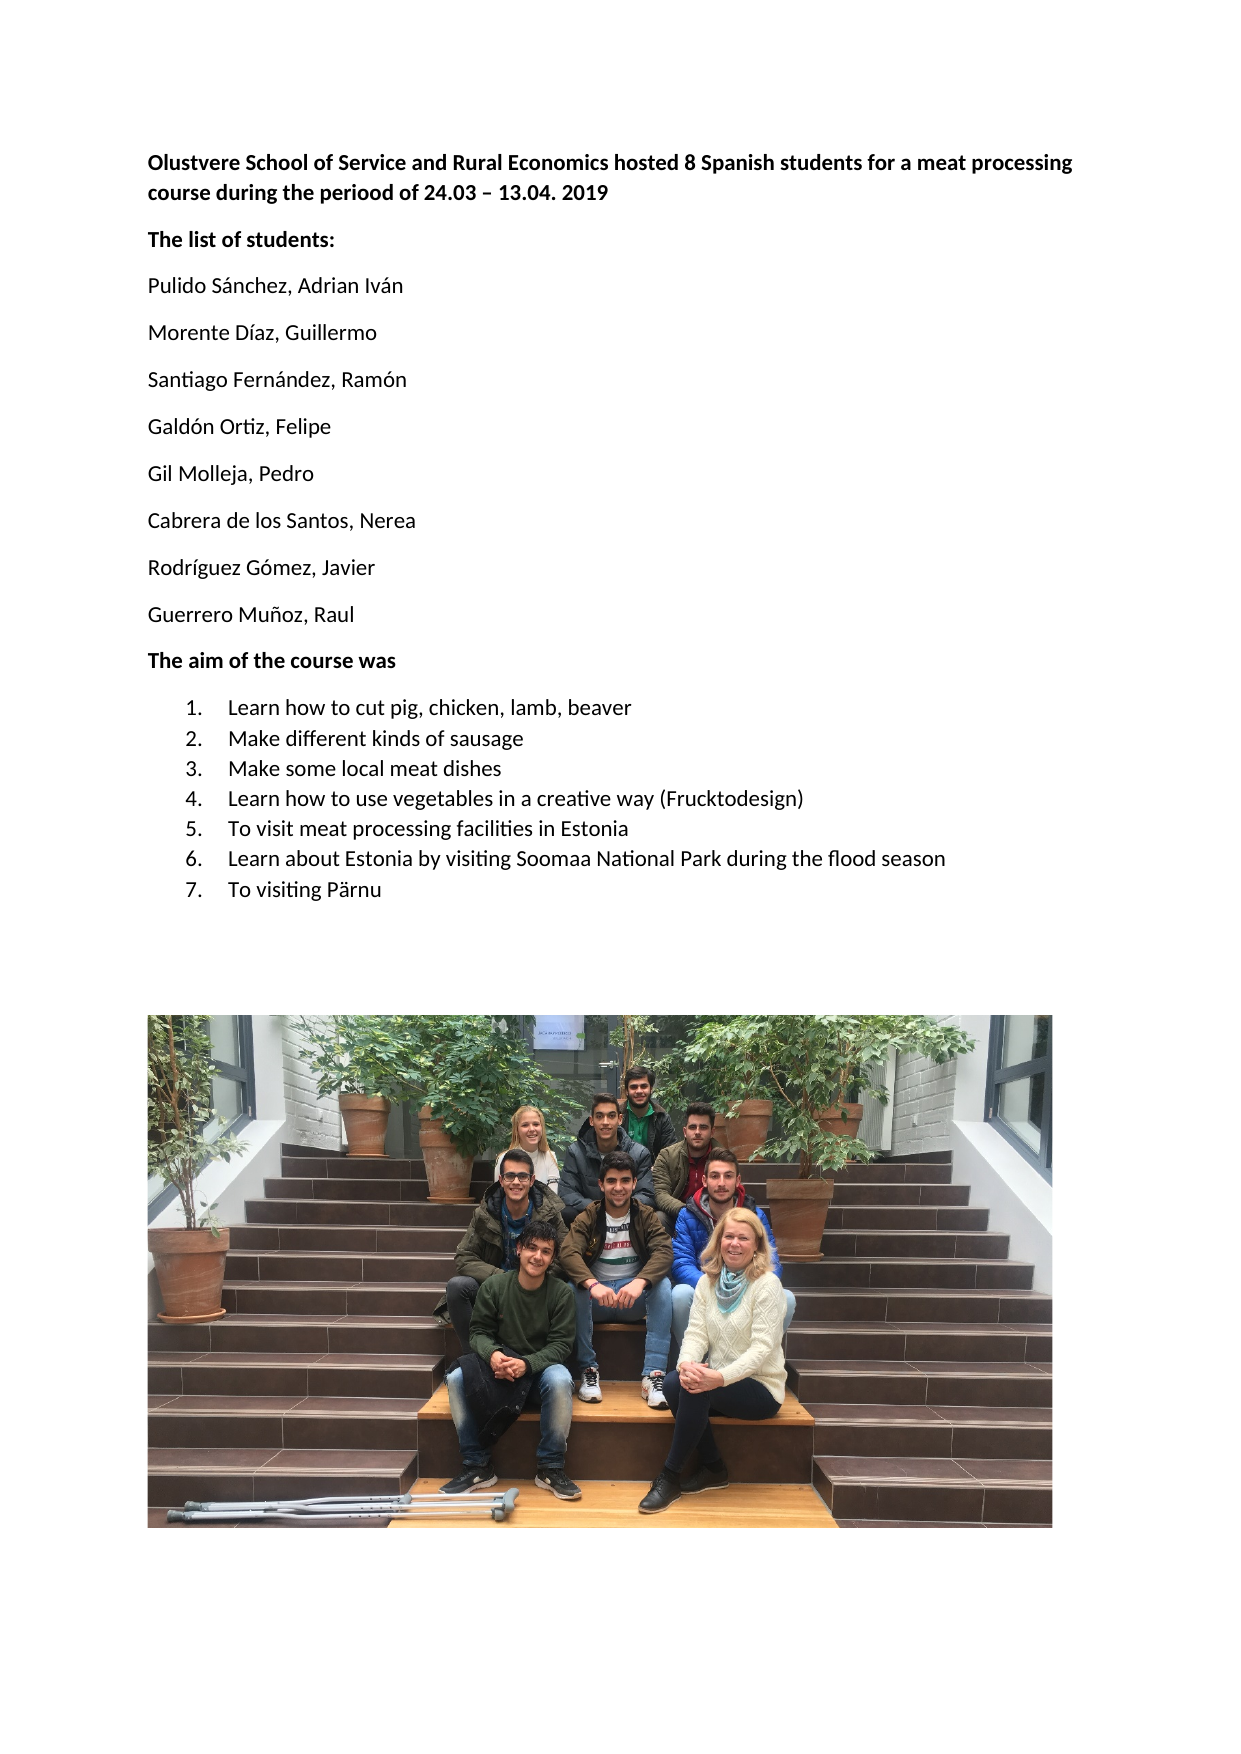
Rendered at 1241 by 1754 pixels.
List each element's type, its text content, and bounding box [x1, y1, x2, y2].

text The aim of the course was [148, 647, 1093, 674]
text Cabrera de los Santos, Nerea [148, 506, 1093, 534]
text Pulido Sánchez, Adrian Iván [148, 272, 1093, 299]
list Learn about Estonia by visiting Soomaa National Park during the flood season [185, 844, 1093, 872]
text Olustvere School of Service and Rural Economics hosted 8 Spanish students for a meat processing course during the periood of 24.03 – 13.04. 2019 [148, 148, 1093, 206]
list To visit meat processing facilities in Estonia [185, 814, 1093, 842]
text Santiago Fernández, Ramón [148, 365, 1093, 393]
text Gil Molleja, Pedro [148, 459, 1093, 487]
text Morente Díaz, Guillermo [148, 318, 1093, 346]
picture [147, 1015, 1053, 1528]
list Make some local meat dishes [185, 754, 1093, 782]
list Learn how to use vegetables in a creative way (Frucktodesign) [185, 784, 1093, 812]
text Rodríguez Gómez, Javier [148, 553, 1093, 581]
text Guerrero Muñoz, Raul [148, 600, 1093, 628]
text The list of students: [148, 225, 1093, 253]
list Learn how to cut pig, chicken, lamb, beaver [185, 693, 1093, 721]
list To visiting Pärnu [185, 875, 1093, 903]
list Make different kinds of sausage [185, 724, 1093, 752]
text Galdón Ortiz, Felipe [148, 412, 1093, 440]
